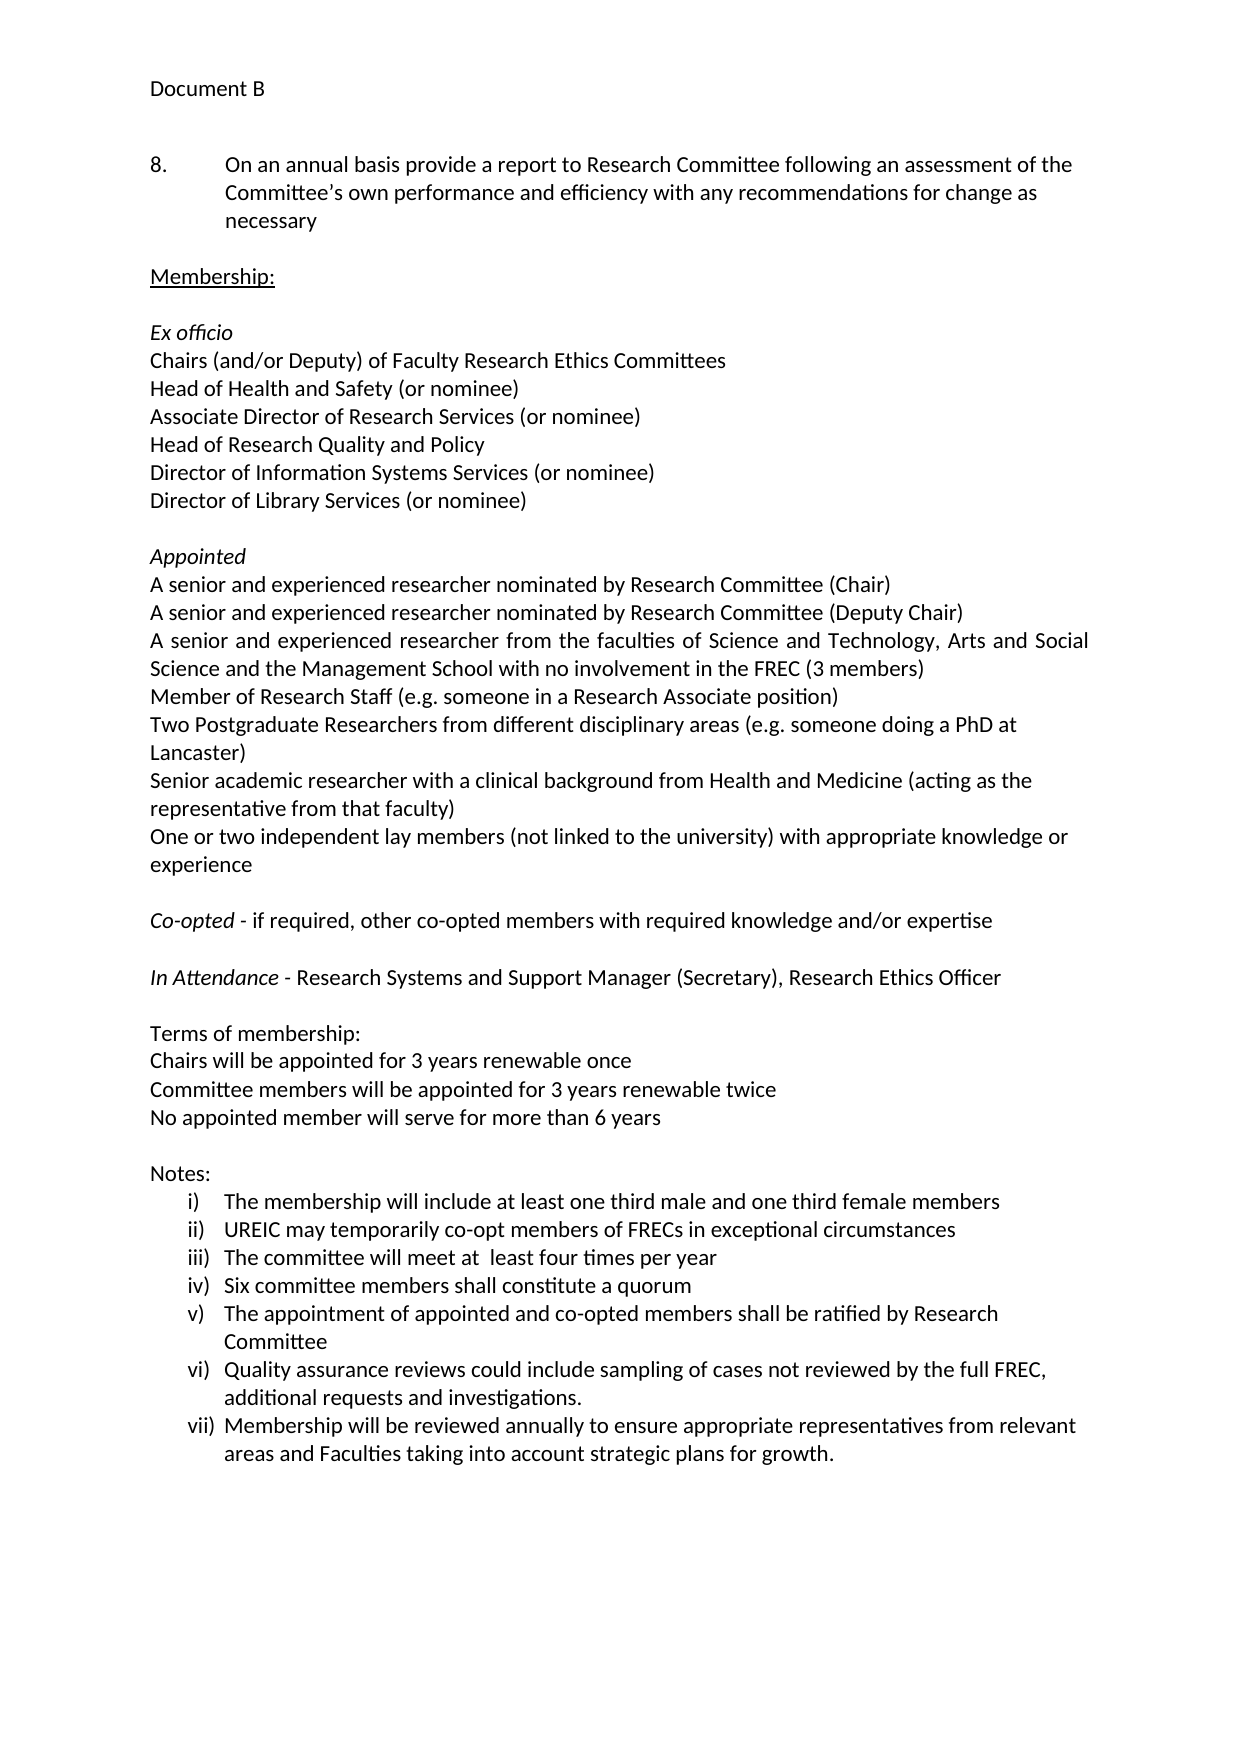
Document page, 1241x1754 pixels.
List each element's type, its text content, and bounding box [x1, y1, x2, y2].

text No appointed member will serve for more than 6 years [150, 1103, 1090, 1131]
list Quality assurance reviews could include sampling of cases not reviewed by the full FREC, additional requests and investigations. [187, 1355, 1090, 1411]
text Co-opted - if required, other co-opted members with required knowledge and/or expertise [150, 907, 1090, 934]
list The appointment of appointed and co-opted members shall be ratified by Research Committee [187, 1299, 1090, 1355]
list Six committee members shall constitute a quorum [187, 1271, 1090, 1299]
text Chairs will be appointed for 3 years renewable once [150, 1047, 1090, 1075]
text Chairs (and/or Deputy) of Faculty Research Ethics Committees [150, 346, 1090, 374]
list The membership will include at least one third male and one third female members [187, 1187, 1090, 1215]
text Two Postgraduate Researchers from different disciplinary areas (e.g. someone doing a PhD at Lancaster) [150, 710, 1090, 766]
text Appointed [150, 542, 1090, 570]
text A senior and experienced researcher nominated by Research Committee (Deputy Chair) [150, 598, 1090, 626]
text Ex officio [150, 318, 1090, 346]
text Notes: [150, 1159, 1090, 1187]
list On an annual basis provide a report to Research Committee following an assessment of the Committee’s own performance and efficiency with any recommendations for change as necessary [150, 150, 1090, 234]
text Director of Library Services (or nominee) [150, 486, 1090, 514]
list UREIC may temporarily co-opt members of FRECs in exceptional circumstances [187, 1215, 1090, 1243]
text One or two independent lay members (not linked to the university) with appropriate knowledge or experience [150, 822, 1090, 878]
text Senior academic researcher with a clinical background from Health and Medicine (acting as the representative from that faculty) [150, 766, 1090, 822]
text A senior and experienced researcher nominated by Research Committee (Chair) [150, 570, 1090, 598]
list Membership will be reviewed annually to ensure appropriate representatives from relevant areas and Faculties taking into account strategic plans for growth. [187, 1411, 1090, 1467]
text Terms of membership: [150, 1019, 1090, 1047]
text Head of Health and Safety (or nominee) [150, 374, 1090, 402]
text Head of Research Quality and Policy [150, 430, 1090, 458]
text Committee members will be appointed for 3 years renewable twice [150, 1075, 1090, 1103]
text Associate Director of Research Services (or nominee) [150, 402, 1090, 430]
text In Attendance - Research Systems and Support Manager (Secretary), Research Ethics Officer [150, 963, 1090, 991]
list The committee will meet at least four times per year [187, 1243, 1090, 1271]
text Director of Information Systems Services (or nominee) [150, 458, 1090, 486]
text Member of Research Staff (e.g. someone in a Research Associate position) [150, 682, 1090, 710]
text Membership: [150, 262, 1090, 290]
text A senior and experienced researcher from the faculties of Science and Technology, Arts and Social Science and the Management School with no involvement in the FREC (3 members) [150, 626, 1090, 682]
